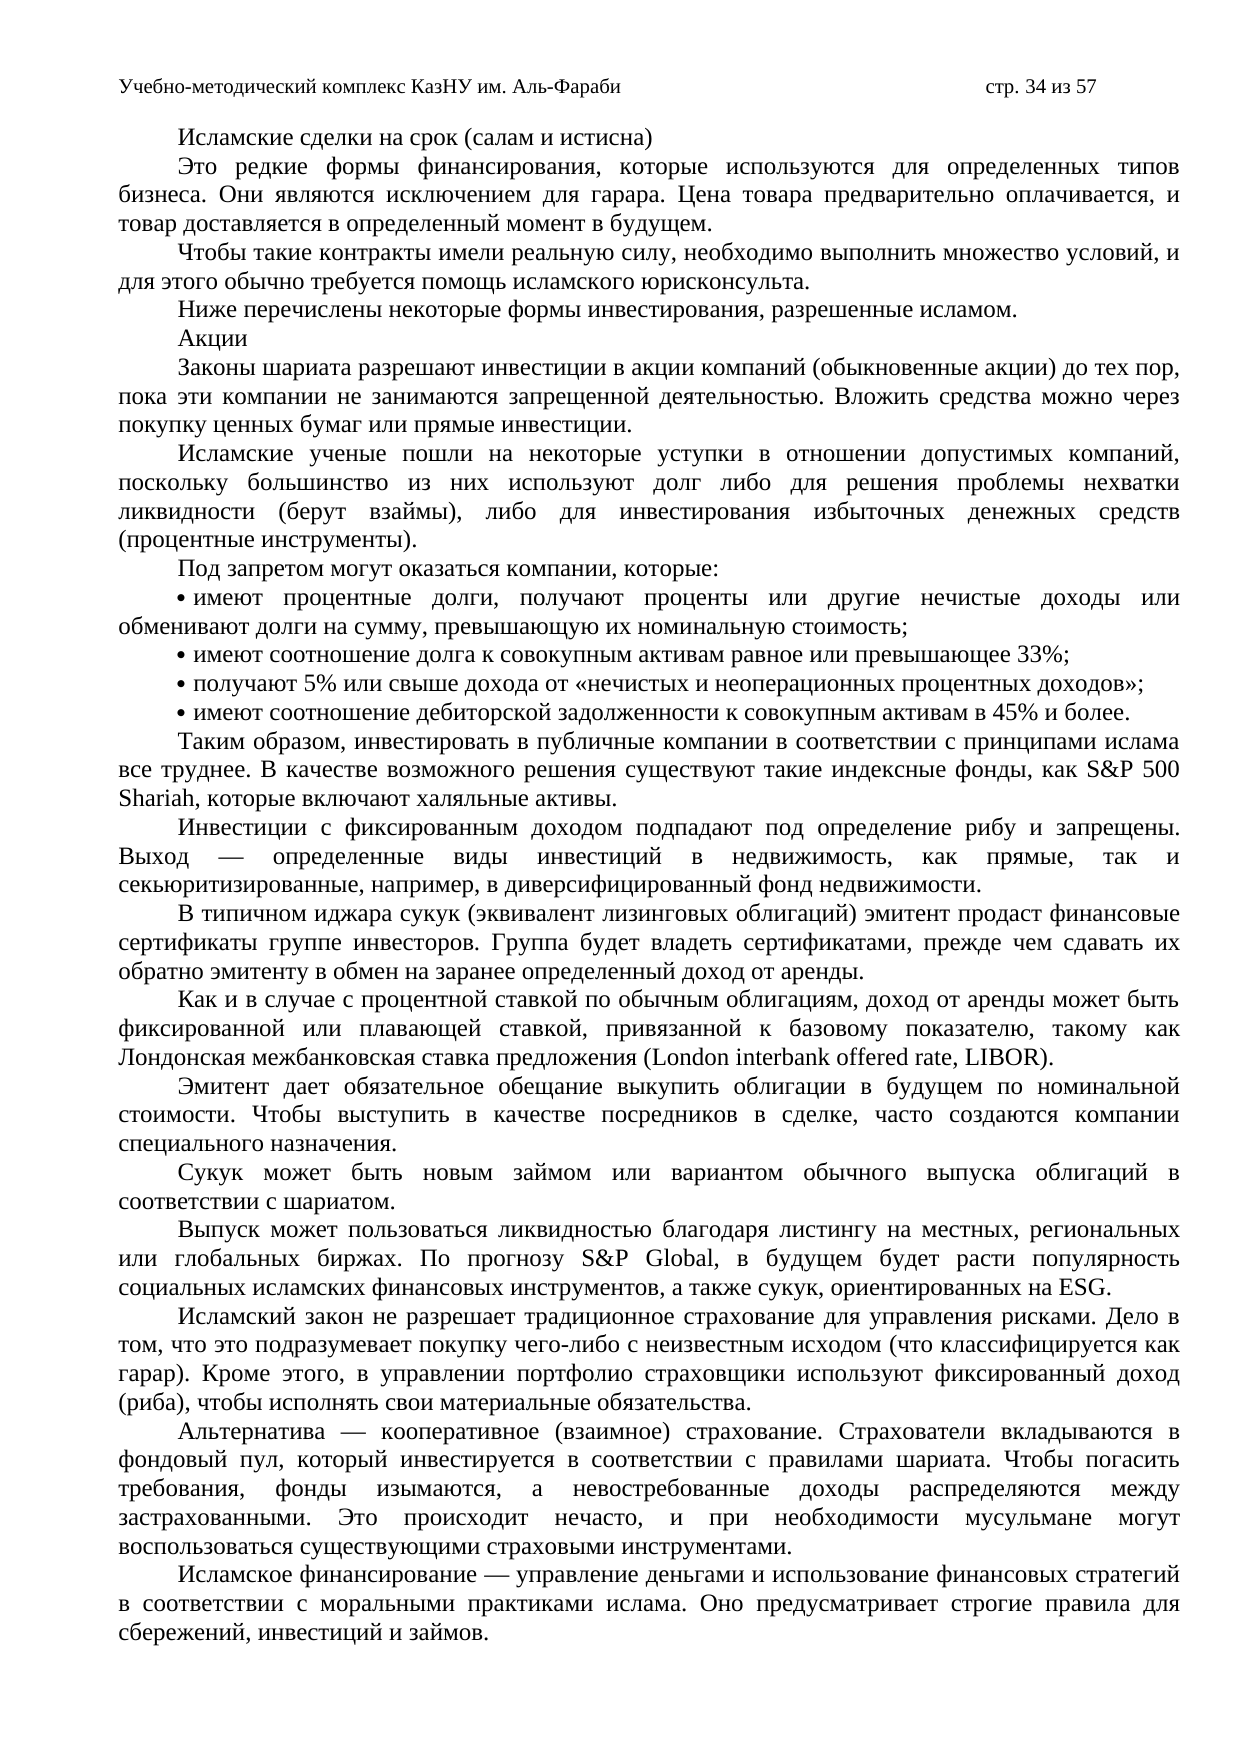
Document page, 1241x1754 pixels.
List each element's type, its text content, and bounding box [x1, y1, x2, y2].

text Исламские ученые пошли на некоторые уступки в отношении допустимых компаний, поскольку большинство из них используют долг либо для решения проблемы нехватки ликвидности (берут взаймы), либо для инвестирования избыточных денежных средств (процентные инструменты). [118, 438, 1181, 553]
text Инвестиции с фиксированным доходом подпадают под определение рибу и запрещены. Выход — определенные виды инвестиций в недвижимость, как прямые, так и секьюритизированные, например, в диверсифицированный фонд недвижимости. [118, 812, 1181, 898]
subtitle Акции [118, 323, 1181, 352]
text В типичном иджара сукук (эквивалент лизинговых облигаций) эмитент продаст финансовые сертификаты группе инвесторов. Группа будет владеть сертификатами, прежде чем сдавать их обратно эмитенту в обмен на заранее определенный доход от аренды. [118, 898, 1181, 984]
list имеют соотношение долга к совокупным активам равное или превышающее 33%; [118, 639, 1181, 668]
text Исламский закон не разрешает традиционное страхование для управления рисками. Дело в том, что это подразумевает покупку чего-либо с неизвестным исходом (что классифицируется как гарар). Кроме этого, в управлении портфолио страховщики используют фиксированный доход (риба), чтобы исполнять свои материальные обязательства. [118, 1301, 1181, 1416]
text Альтернатива — кооперативное (взаимное) страхование. Страхователи вкладываются в фондовый пул, который инвестируется в соответствии с правилами шариата. Чтобы погасить требования, фонды изымаются, а невостребованные доходы распределяются между застрахованными. Это происходит нечасто, и при необходимости мусульмане могут воспользоваться существующими страховыми инструментами. [118, 1416, 1181, 1559]
text Ниже перечислены некоторые формы инвестирования, разрешенные исламом. [118, 294, 1181, 323]
list получают 5% или свыше дохода от «нечистых и неоперационных процентных доходов»; [118, 668, 1181, 697]
subtitle Исламские сделки на срок (салам и истисна) [118, 122, 1181, 151]
text Сукук может быть новым займом или вариантом обычного выпуска облигаций в соответствии с шариатом. [118, 1157, 1181, 1214]
text Эмитент дает обязательное обещание выкупить облигации в будущем по номинальной стоимости. Чтобы выступить в качестве посредников в сделке, часто создаются компании специального назначения. [118, 1071, 1181, 1157]
list имеют соотношение дебиторской задолженности к совокупным активам в 45% и более. [118, 697, 1181, 726]
text Выпуск может пользоваться ликвидностью благодаря листингу на местных, региональных или глобальных биржах. По прогнозу S&P Global, в будущем будет расти популярность социальных исламских финансовых инструментов, а также сукук, ориентированных на ESG. [118, 1214, 1181, 1301]
text Законы шариата разрешают инвестиции в акции компаний (обыкновенные акции) до тех пор, пока эти компании не занимаются запрещенной деятельностью. Вложить средства можно через покупку ценных бумаг или прямые инвестиции. [118, 352, 1181, 438]
text Таким образом, инвестировать в публичные компании в соответствии с принципами ислама все труднее. В качестве возможного решения существуют такие индексные фонды, как S&P 500 Shariah, которые включают халяльные активы. [118, 726, 1181, 812]
text Это редкие формы финансирования, которые используются для определенных типов бизнеса. Они являются исключением для гарара. Цена товара предварительно оплачивается, и товар доставляется в определенный момент в будущем. [118, 151, 1181, 237]
text Исламское финансирование — управление деньгами и использование финансовых стратегий в соответствии с моральными практиками ислама. Оно предусматривает строгие правила для сбережений, инвестиций и займов. [118, 1559, 1181, 1646]
text Чтобы такие контракты имели реальную силу, необходимо выполнить множество условий, и для этого обычно требуется помощь исламского юрисконсульта. [118, 237, 1181, 294]
text Как и в случае с процентной ставкой по обычным облигациям, доход от аренды может быть фиксированной или плавающей ставкой, привязанной к базовому показателю, такому как Лондонская межбанковская ставка предложения (London interbank offered rate, LIBOR). [118, 984, 1181, 1071]
list имеют процентные долги, получают проценты или другие нечистые доходы или обменивают долги на сумму, превышающую их номинальную стоимость; [118, 582, 1181, 639]
text Под запретом могут оказаться компании, которые: [118, 553, 1181, 582]
